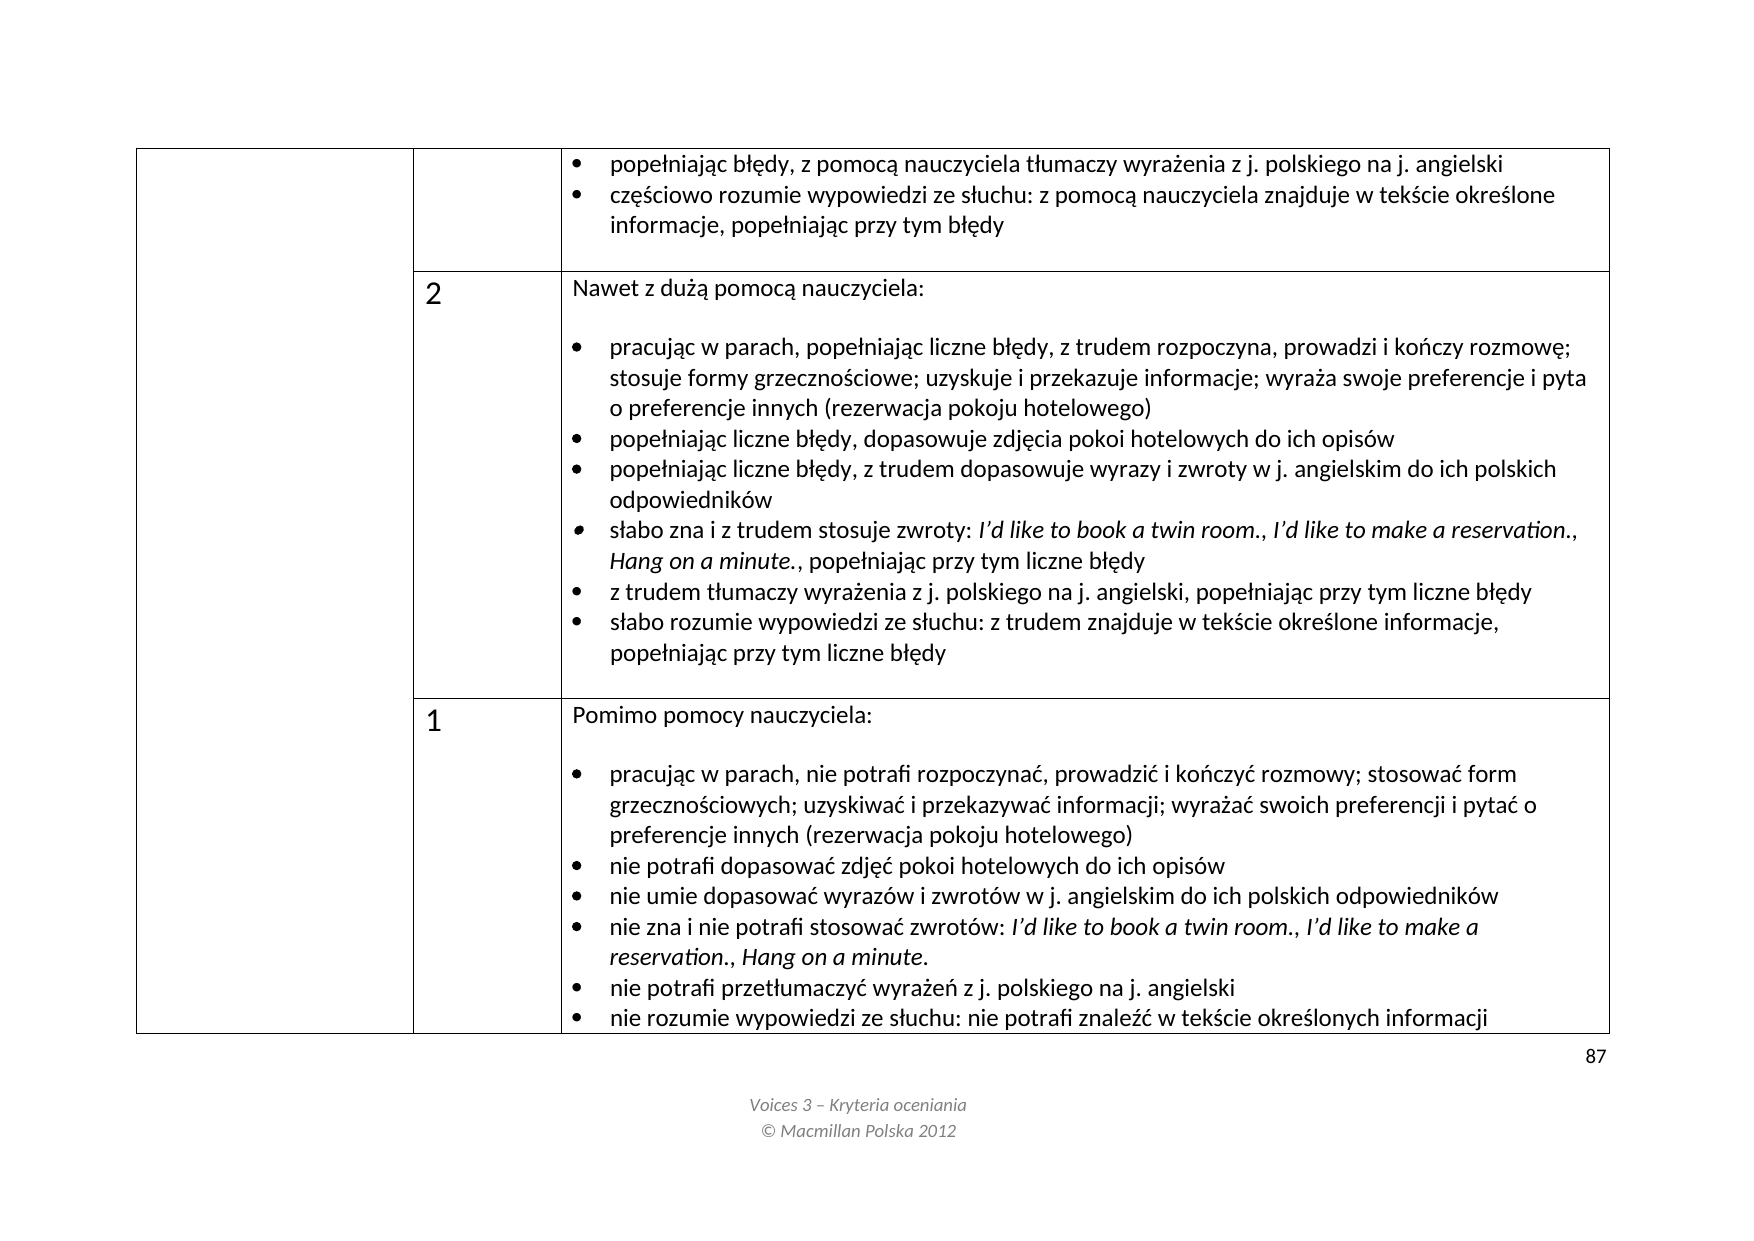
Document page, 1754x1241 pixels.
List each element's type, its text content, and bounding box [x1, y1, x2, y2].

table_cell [562, 149, 1609, 271]
table_cell Nawet z dużą pomocą nauczyciela: pracując w parach, popełniając liczne błędy, z trudem rozpoczyna, prowadzi i kończy rozmowę; stosuje formy grzecznościowe; uzyskuje i przekazuje informacje; wyraża swoje preferencje i pyta o preferencje innych (rezerwacja pokoju hotelowego) popełniając liczne błędy, dopasowuje zdjęcia pokoi hotelowych do ich opisów popełniając liczne błędy, z trudem dopasowuje wyrazy i zwroty w j. angielskim do ich polskich odpowiedników słabo zna i z trudem stosuje zwroty: I’d like to book a twin room., I’d like to make a reservation., Hang on a minute., popełniając przy tym liczne błędy z trudem tłumaczy wyrażenia z j. polskiego na j. angielski, popełniając przy tym liczne błędy słabo rozumie wypowiedzi ze słuchu: z trudem znajduje w tekście określone informacje, popełniając przy tym liczne błędy [562, 272, 1609, 698]
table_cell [562, 699, 1609, 1033]
table_cell 2 [414, 272, 561, 698]
table_cell 1 [414, 699, 561, 1033]
table_cell 3 [414, 149, 561, 271]
